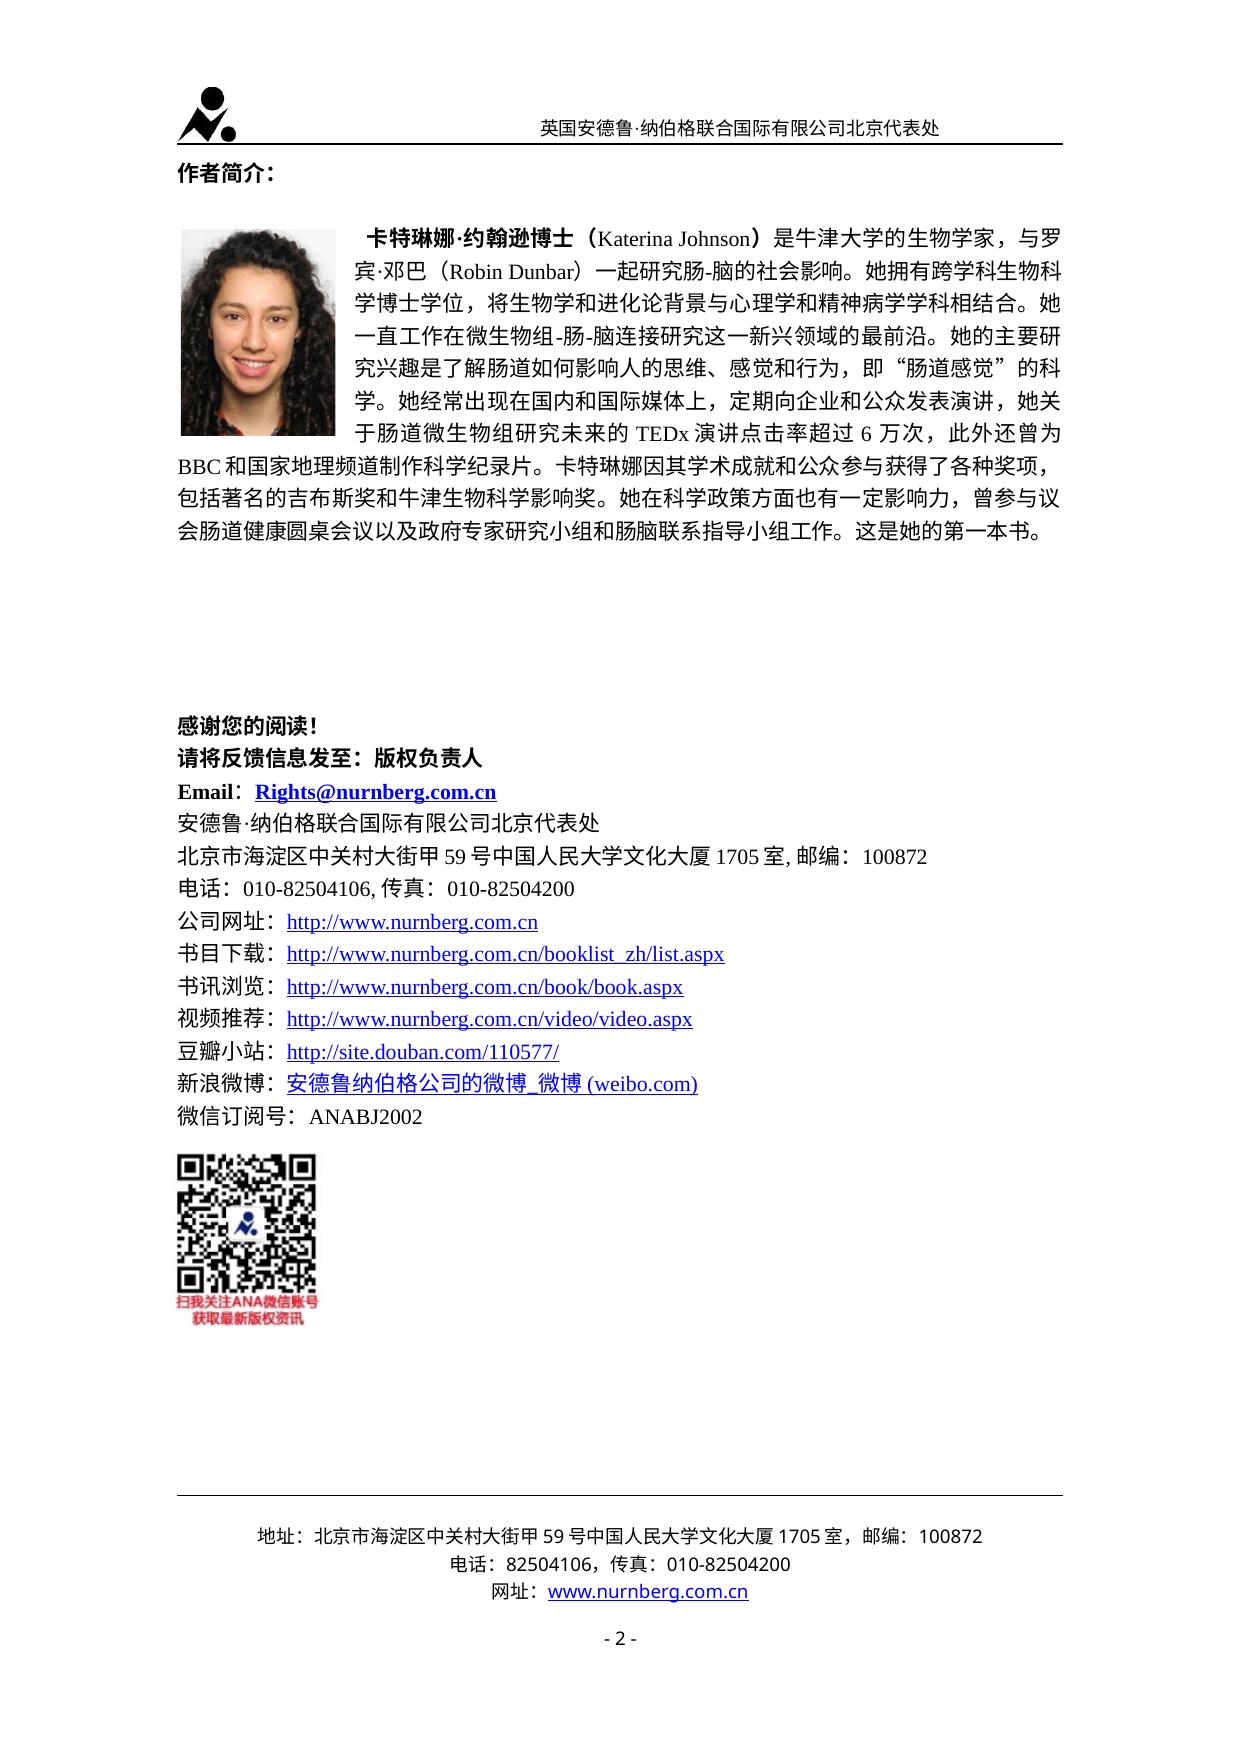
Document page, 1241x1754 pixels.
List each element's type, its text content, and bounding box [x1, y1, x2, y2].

text 豆瓣小站：http://site.douban.com/110577/ [177, 1033, 1063, 1066]
text 作者简介： [177, 156, 1063, 188]
text 感谢您的阅读！ [177, 708, 1063, 741]
text 微信订阅号：ANABJ2002 [177, 1098, 1063, 1131]
text 请将反馈信息发至：版权负责人 [177, 741, 1063, 773]
text Email：Rights@nurnberg.com.cn [177, 773, 1063, 806]
picture [177, 87, 236, 142]
picture [180, 229, 336, 436]
text 安德鲁·纳伯格联合国际有限公司北京代表处 [177, 806, 1063, 838]
picture [160, 1140, 334, 1330]
text 书讯浏览：http://www.nurnberg.com.cn/book/book.aspx [177, 968, 1063, 1001]
text 电话：010-82504106, 传真：010-82504200 [177, 871, 1063, 903]
text 视频推荐：http://www.nurnberg.com.cn/video/video.aspx [177, 1001, 1063, 1033]
text 公司网址：http://www.nurnberg.com.cn [177, 903, 1063, 936]
text 新浪微博：安德鲁纳伯格公司的微博_微博 (weibo.com) [587, 1066, 1063, 1098]
text 书目下载：http://www.nurnberg.com.cn/booklist_zh/list.aspx [177, 936, 1063, 968]
text 卡特琳娜·约翰逊博士（Katerina Johnson）是牛津大学的生物学家，与罗宾·邓巴（Robin Dunbar）一起研究肠-脑的社会影响。她拥有跨学科生物科学博士学位，将生物学和进化论背景与心理学和精神病学学科相结合。她一直工作在微生物组-肠-脑连接研究这一新兴领域的最前沿。她的主要研究兴趣是了解肠道如何影响人的思维、感觉和行为，即“肠道感觉”的科学。她经常出现在国内和国际媒体上，定期向企业和公众发表演讲，她关于肠道微生物组研究未来的TEDx演讲点击率超过6 万次，此外还曾为BBC和国家地理频道制作科学纪录片。卡特琳娜因其学术成就和公众参与获得了各种奖项，包括著名的吉布斯奖和牛津生物科学影响奖。她在科学政策方面也有一定影响力，曾参与议会肠道健康圆桌会议以及政府专家研究小组和肠脑联系指导小组工作。这是她的第一本书。 [177, 221, 1063, 454]
text 北京市海淀区中关村大街甲59号中国人民大学文化大厦1705室, 邮编：100872 [177, 838, 1063, 871]
